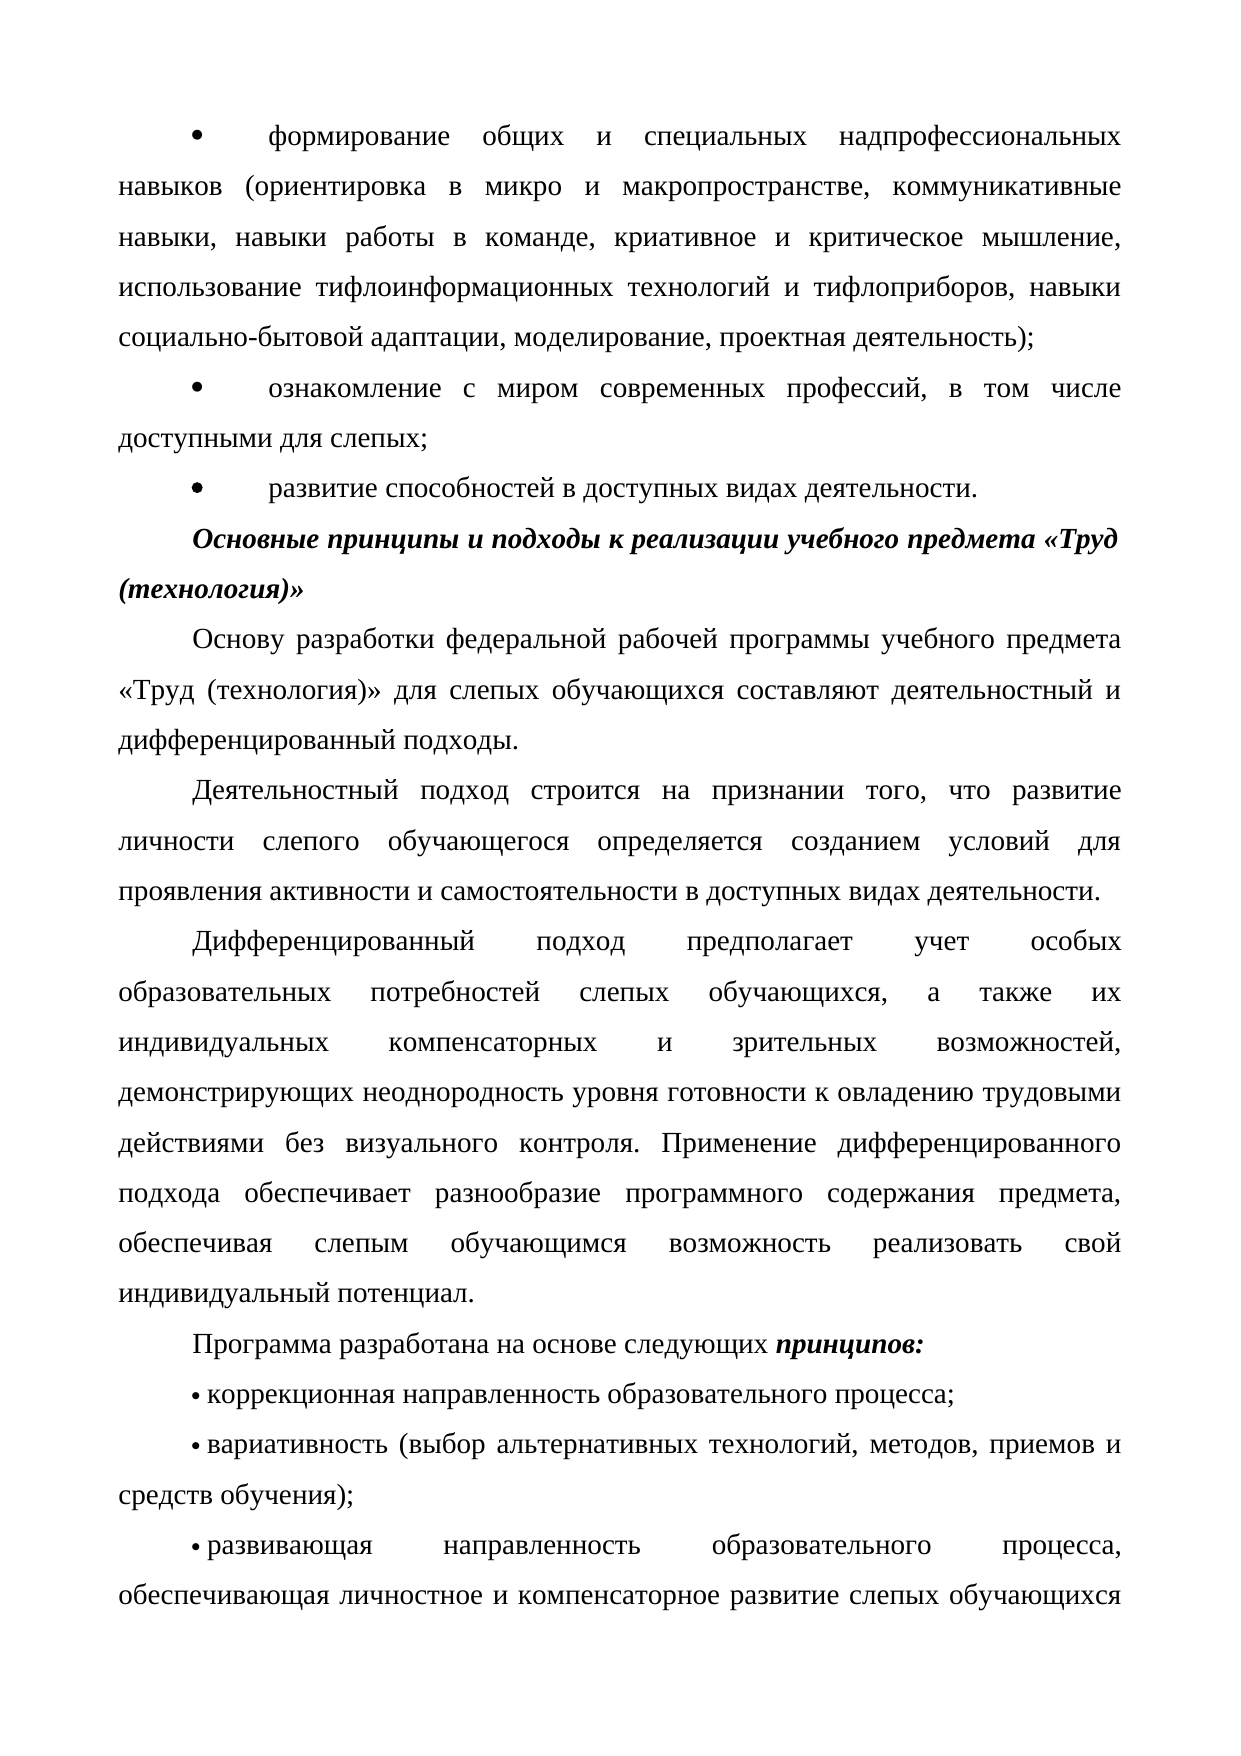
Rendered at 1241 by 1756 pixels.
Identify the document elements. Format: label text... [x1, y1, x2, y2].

list формирование общих и специальных надпрофессиональных навыков (ориентировка в микро и макропространстве, коммуникативные навыки, навыки работы в команде, криативное и критическое мышление, использование тифлоинформационных технологий и тифлоприборов, навыки социально-бытовой адаптации, моделирование, проектная деятельность); [118, 118, 1122, 353]
list Дифференцированный подход предполагает учет особых образовательных потребностей слепых обучающихся, а также их индивидуальных компенсаторных и зрительных возможностей, демонстрирующих неоднородность уровня готовности к овладению трудовыми действиями без визуального контроля. Применение дифференцированного подхода обеспечивает разнообразие программного содержания предмета, обеспечивая слепым обучающимся возможность реализовать свой индивидуальный потенциал. [118, 923, 1122, 1309]
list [118, 1527, 1122, 1611]
list Деятельностный подход строится на признании того, что развитие личности слепого обучающегося определяется созданием условий для проявления активности и самостоятельности в доступных видах деятельности. [118, 772, 1122, 907]
list Основу разработки федеральной рабочей программы учебного предмета «Труд (технология)» для слепых обучающихся составляют деятельностный и дифференцированный подходы. [118, 622, 1122, 756]
list развитие способностей в доступных видах деятельности. [118, 471, 1122, 504]
list Программа разработана на основе следующих принципов: [118, 1326, 1122, 1359]
list ознакомление с миром современных профессий, в том числе доступными для слепых; [118, 370, 1122, 454]
list вариативность (выбор альтернативных технологий, методов, приемов и средств обучения); [118, 1427, 1122, 1510]
list Основные принципы и подходы к реализации учебного предмета «Труд (технология)» [118, 521, 1122, 605]
list коррекционная направленность образовательного процесса; [118, 1376, 1122, 1410]
